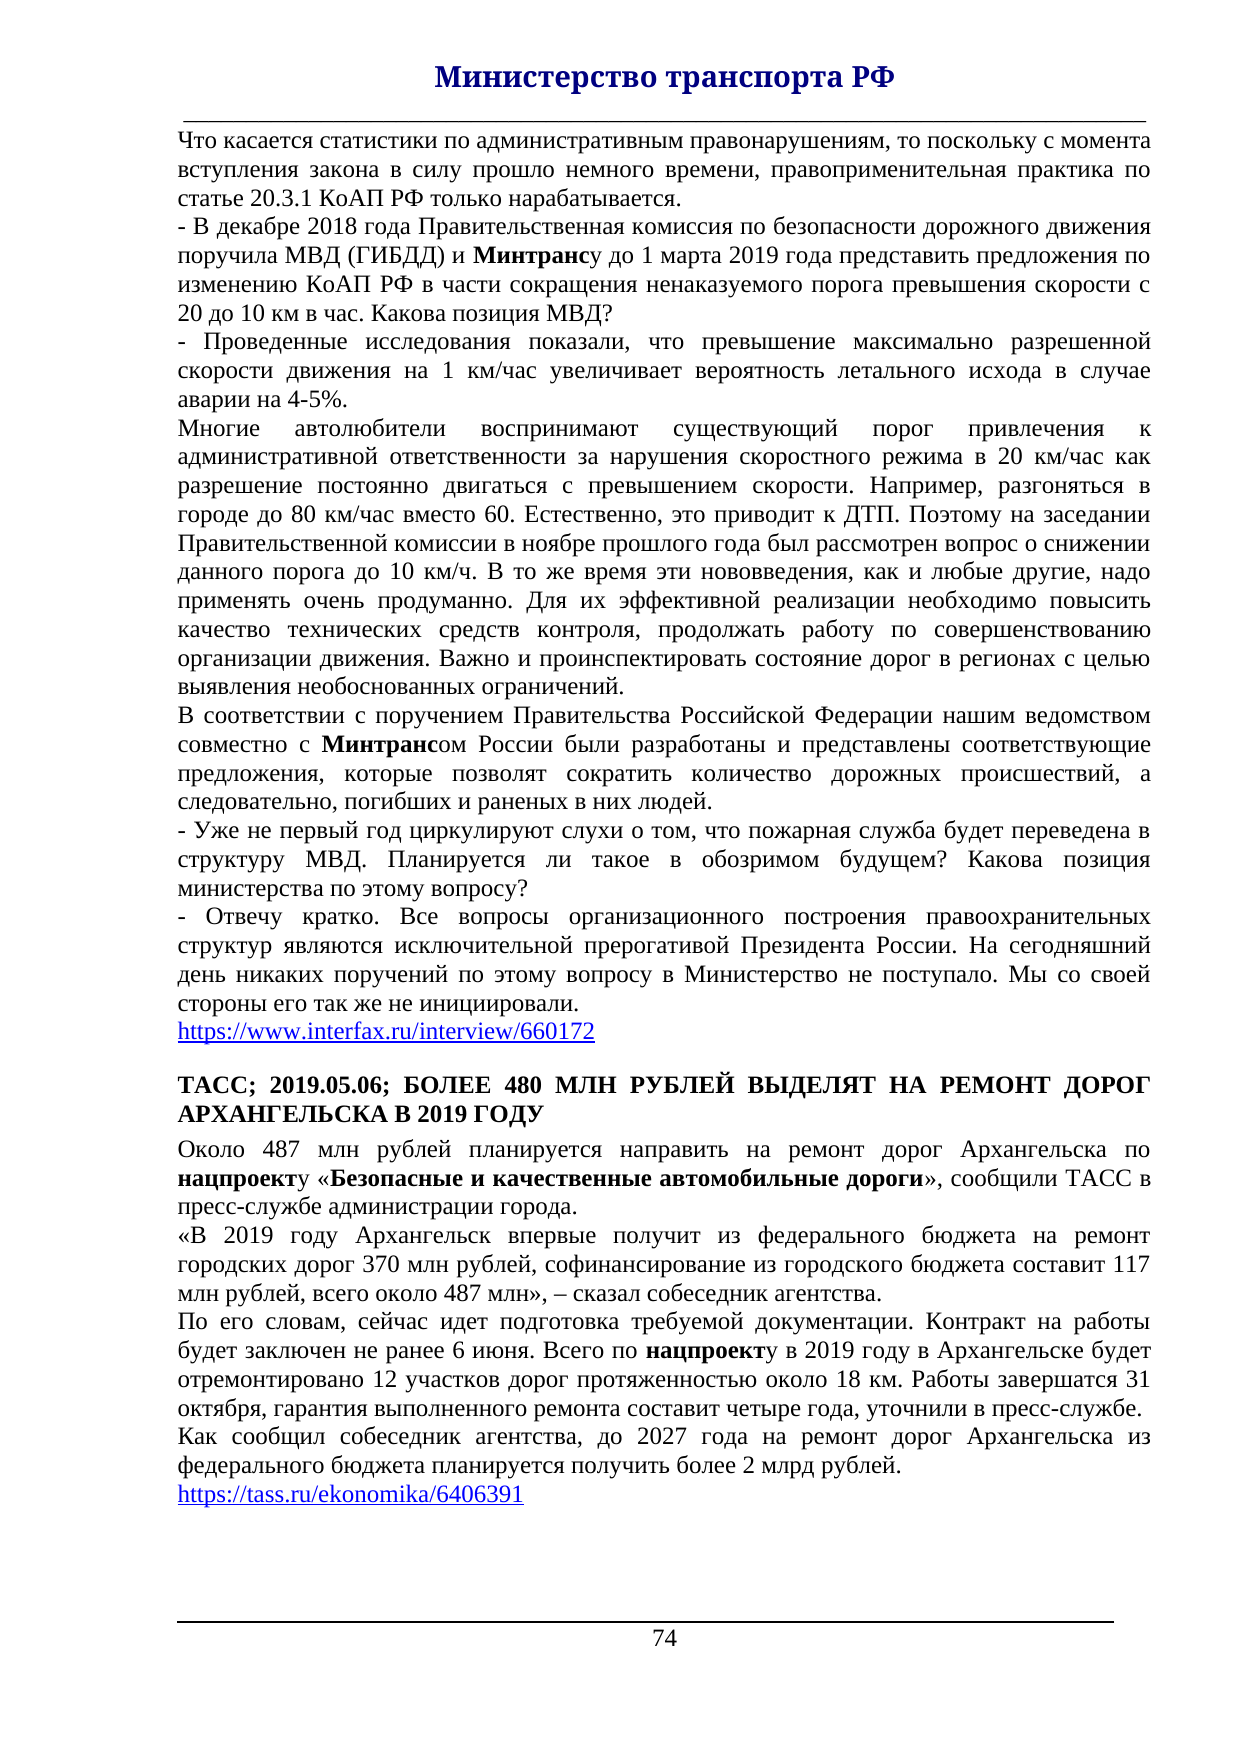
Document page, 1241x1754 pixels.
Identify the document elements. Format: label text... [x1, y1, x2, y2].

text - Уже не первый год циркулируют слухи о том, что пожарная служба будет переведена в структуру МВД. Планируется ли такое в обозримом будущем? Какова позиция министерства по этому вопросу? [177, 815, 1152, 901]
text https://www.interfax.ru/interview/660172 [177, 1016, 1152, 1045]
text Что касается статистики по административным правонарушениям, то поскольку с момента вступления закона в силу прошло немного времени, правоприменительная практика по статье 20.3.1 КоАП РФ только нарабатывается. [177, 125, 1152, 211]
text https://tass.ru/ekonomika/6406391 [177, 1479, 1152, 1508]
text - Отвечу кратко. Все вопросы организационного построения правоохранительных структур являются исключительной прерогативой Президента России. На сегодняшний день никаких поручений по этому вопросу в Министерство не поступало. Мы со своей стороны его так же не инициировали. [177, 901, 1152, 1016]
subtitle ТАСС; 2019.05.06; БОЛЕЕ 480 МЛН РУБЛЕЙ ВЫДЕЛЯТ НА РЕМОНТ ДОРОГ АРХАНГЕЛЬСКА В 2019 ГОДУ [177, 1070, 1152, 1128]
text По его словам, сейчас идет подготовка требуемой документации. Контракт на работы будет заключен не ранее 6 июня. Всего по нацпроекту в 2019 году в Архангельске будет отремонтировано 12 участков дорог протяженностью около 18 км. Работы завершатся 31 октября, гарантия выполненного ремонта составит четыре года, уточнили в пресс-службе. [177, 1306, 1152, 1421]
text Около 487 млн рублей планируется направить на ремонт дорог Архангельска по нацпроекту «Безопасные и качественные автомобильные дороги», сообщили ТАСС в пресс-службе администрации города. [177, 1134, 1152, 1220]
text Как сообщил собеседник агентства, до 2027 года на ремонт дорог Архангельска из федерального бюджета планируется получить более 2 млрд рублей. [177, 1421, 1152, 1479]
text - Проведенные исследования показали, что превышение максимально разрешенной скорости движения на 1 км/час увеличивает вероятность летального исхода в случае аварии на 4-5%. [177, 326, 1152, 413]
text «В 2019 году Архангельск впервые получит из федерального бюджета на ремонт городских дорог 370 млн рублей, софинансирование из городского бюджета составит 117 млн рублей, всего около 487 млн», – сказал собеседник агентства. [177, 1220, 1152, 1306]
text Многие автолюбители воспринимают существующий порог привлечения к административной ответственности за нарушения скоростного режима в 20 км/час как разрешение постоянно двигаться с превышением скорости. Например, разгоняться в городе до 80 км/час вместо 60. Естественно, это приводит к ДТП. Поэтому на заседании Правительственной комиссии в ноябре прошлого года был рассмотрен вопрос о снижении данного порога до 10 км/ч. В то же время эти нововведения, как и любые другие, надо применять очень продуманно. Для их эффективной реализации необходимо повысить качество технических средств контроля, продолжать работу по совершенствованию организации движения. Важно и проинспектировать состояние дорог в регионах с целью выявления необоснованных ограничений. [177, 413, 1152, 700]
text В соответствии с поручением Правительства Российской Федерации нашим ведомством совместно с Минтрансом России были разработаны и представлены соответствующие предложения, которые позволят сократить количество дорожных происшествий, а следовательно, погибших и раненых в них людей. [177, 700, 1152, 815]
text - В декабре 2018 года Правительственная комиссия по безопасности дорожного движения поручила МВД (ГИБДД) и Минтрансу до 1 марта 2019 года представить предложения по изменению КоАП РФ в части сокращения ненаказуемого порога превышения скорости с 20 до 10 км в час. Какова позиция МВД? [177, 211, 1152, 326]
